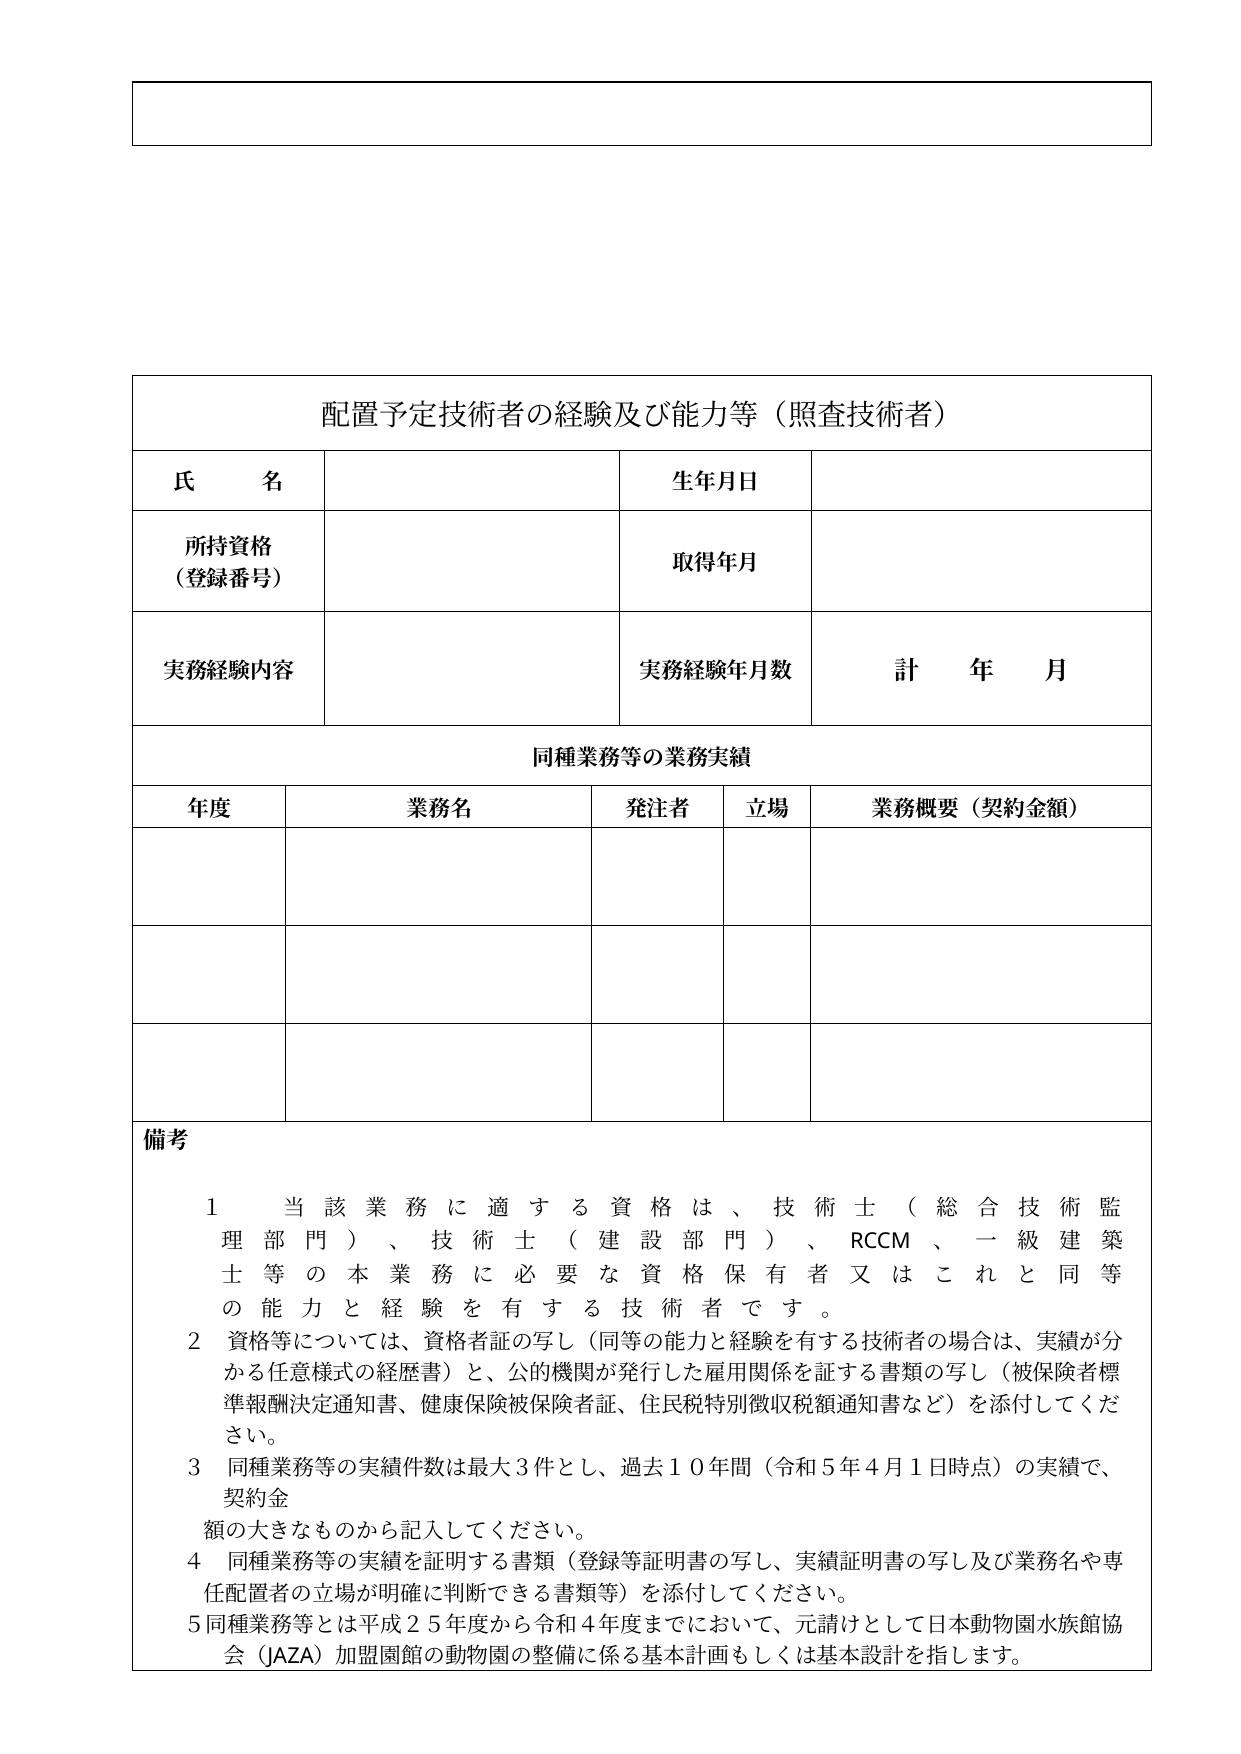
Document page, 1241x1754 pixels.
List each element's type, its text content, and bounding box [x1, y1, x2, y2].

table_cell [133, 1122, 1151, 1670]
table_cell 発注者 [592, 786, 723, 827]
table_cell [133, 83, 1151, 145]
table_cell [133, 1024, 285, 1121]
table_cell 実務経験年月数 [620, 612, 811, 725]
table_cell [812, 451, 1151, 510]
table_cell [724, 926, 810, 1023]
table_cell [592, 1024, 723, 1121]
table_cell 所持資格 （登録番号） [133, 511, 324, 611]
table_cell 氏 名 [133, 451, 324, 510]
table_cell [811, 926, 1151, 1023]
table_cell [133, 926, 285, 1023]
table_cell 取得年月 [620, 511, 811, 611]
table_cell [325, 612, 619, 725]
table_cell [724, 1024, 810, 1121]
table_cell 生年月日 [620, 451, 811, 510]
table_cell [811, 828, 1151, 925]
table_cell 業務概要（契約金額） [811, 786, 1151, 827]
table_cell 同種業務等の業務実績 [133, 726, 1151, 785]
table_cell [811, 1024, 1151, 1121]
table_cell 業務名 [286, 786, 591, 827]
table_cell 実務経験内容 [133, 612, 324, 725]
table_cell [724, 828, 810, 925]
table_cell 年度 [133, 786, 285, 827]
table_cell [325, 451, 619, 510]
table_cell [812, 511, 1151, 611]
table_cell 立場 [724, 786, 810, 827]
table_cell [592, 828, 723, 925]
table_cell [286, 828, 591, 925]
table_cell [133, 828, 285, 925]
table_cell [325, 511, 619, 611]
table_cell 計 年 月 [812, 612, 1151, 725]
table_cell [592, 926, 723, 1023]
table_header 配置予定技術者の経験及び能力等（照査技術者） [133, 376, 1151, 449]
table_cell [286, 926, 591, 1023]
table_cell [286, 1024, 591, 1121]
